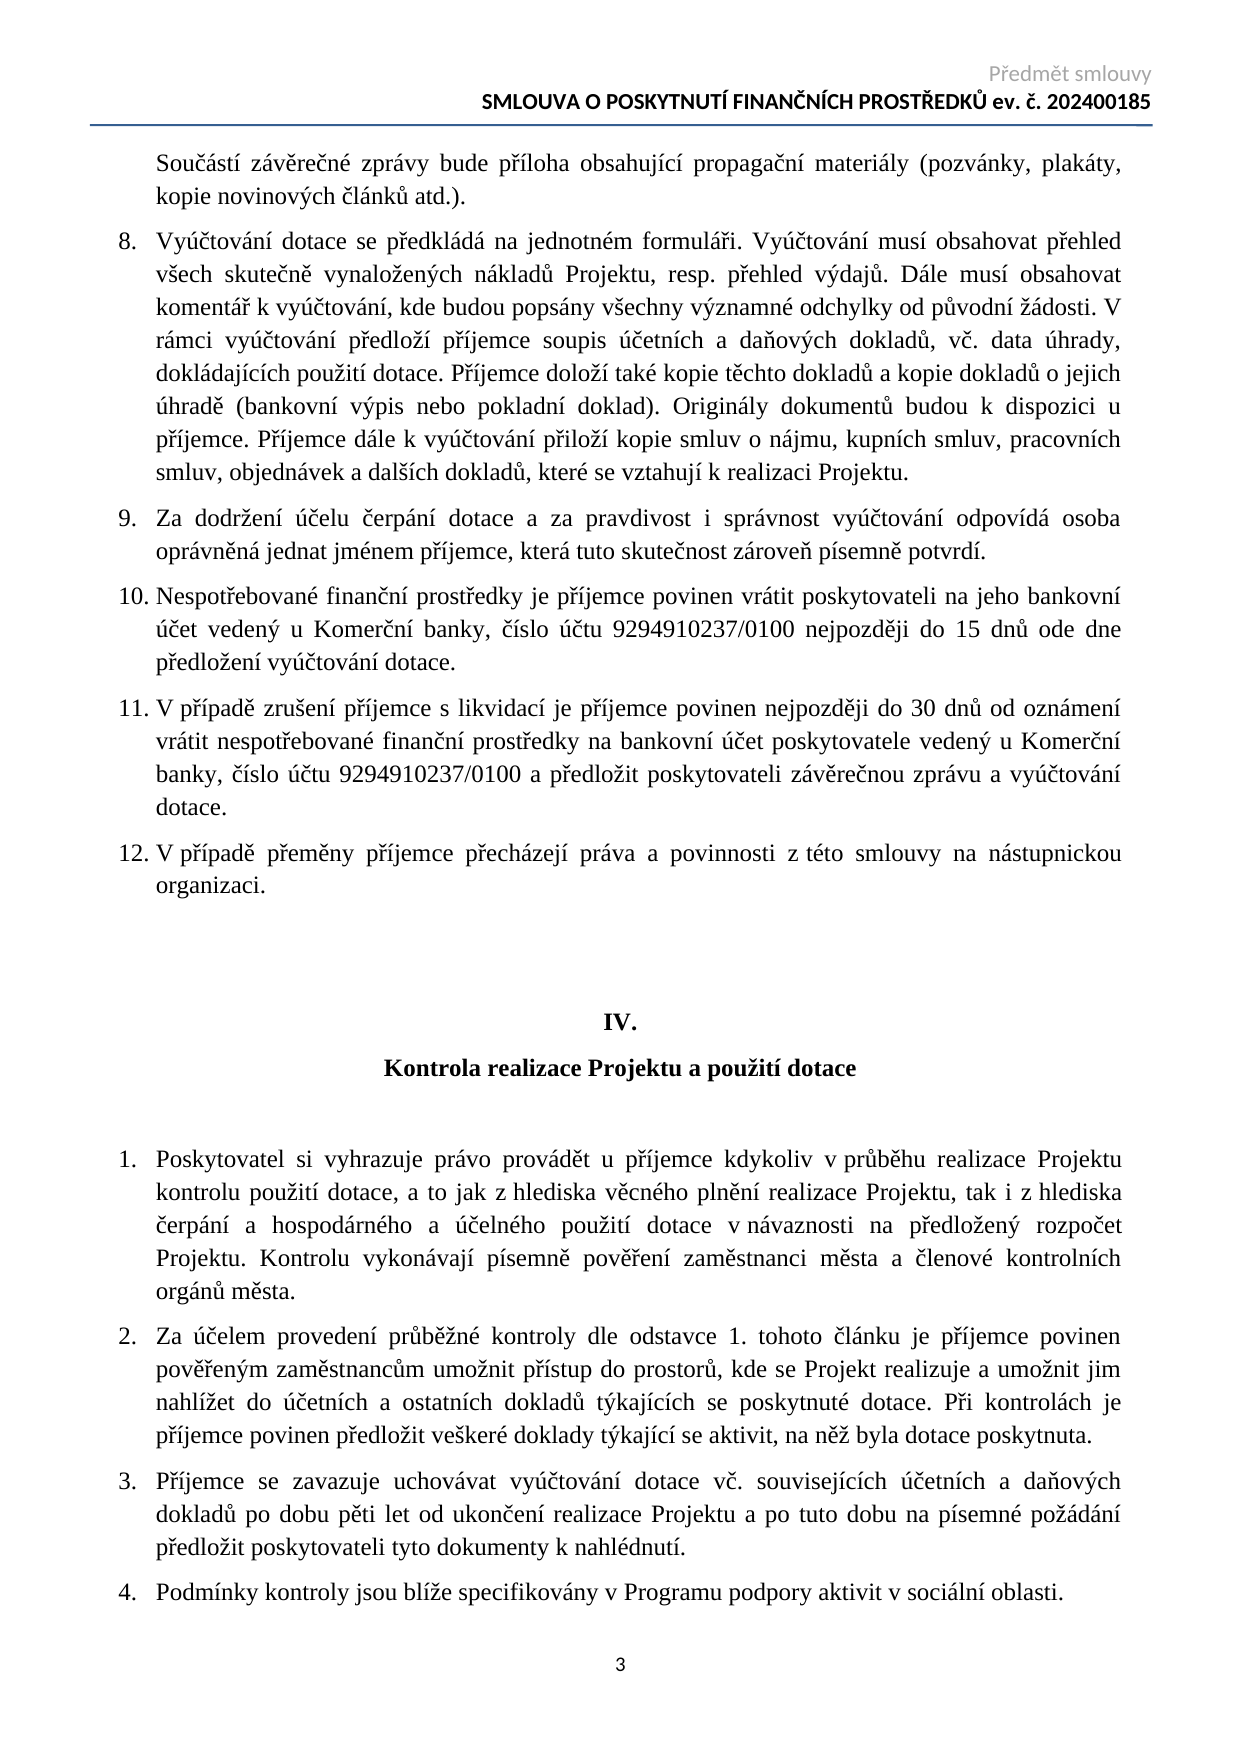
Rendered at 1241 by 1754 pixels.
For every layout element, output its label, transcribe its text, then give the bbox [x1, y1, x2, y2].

list Podmínky kontroly jsou blíže specifikovány v Programu podpory aktivit v sociální oblasti. [118, 1577, 1122, 1606]
text Součástí závěrečné zprávy bude příloha obsahující propagační materiály (pozvánky, plakáty, kopie novinových článků atd.). [156, 148, 1122, 209]
list Nespotřebované finanční prostředky je příjemce povinen vrátit poskytovateli na jeho bankovní účet vedený u Komerční banky, číslo účtu 9294910237/0100 nejpozději do 15 dnů ode dne předložení vyúčtování dotace. [118, 581, 1122, 676]
list Za účelem provedení průběžné kontroly dle odstavce 1. tohoto článku je příjemce povinen pověřeným zaměstnancům umožnit přístup do prostorů, kde se Projekt realizuje a umožnit jim nahlížet do účetních a ostatních dokladů týkajících se poskytnuté dotace. Při kontrolách je příjemce povinen předložit veškeré doklady týkající se aktivit, na něž byla dotace poskytnuta. [118, 1321, 1122, 1449]
list Za dodržení účelu čerpání dotace a za pravdivost i správnost vyúčtování odpovídá osoba oprávněná jednat jménem příjemce, která tuto skutečnost zároveň písemně potvrdí. [118, 503, 1122, 565]
text Kontrola realizace Projektu a použití dotace [118, 1053, 1122, 1081]
list V případě zrušení příjemce s likvidací je příjemce povinen nejpozději do 30 dnů od oznámení vrátit nespotřebované finanční prostředky na bankovní účet poskytovatele vedený u Komerční banky, číslo účtu 9294910237/0100 a předložit poskytovateli závěrečnou zprávu a vyúčtování dotace. [118, 693, 1122, 821]
list V případě přeměny příjemce přecházejí práva a povinnosti z této smlouvy na nástupnickou organizaci. [118, 838, 1122, 899]
list Vyúčtování dotace se předkládá na jednotném formuláři. Vyúčtování musí obsahovat přehled všech skutečně vynaložených nákladů Projektu, resp. přehled výdajů. Dále musí obsahovat komentář k vyúčtování, kde budou popsány všechny významné odchylky od původní žádosti. V rámci vyúčtování předloží příjemce soupis účetních a daňových dokladů, vč. data úhrady, dokládajících použití dotace. Příjemce doloží také kopie těchto dokladů a kopie dokladů o jejich úhradě (bankovní výpis nebo pokladní doklad). Originály dokumentů budou k dispozici u příjemce. Příjemce dále k vyúčtování přiloží kopie smluv o nájmu, kupních smluv, pracovních smluv, objednávek a dalších dokladů, které se vztahují k realizaci Projektu. [118, 226, 1122, 486]
list Příjemce se zavazuje uchovávat vyúčtování dotace vč. souvisejících účetních a daňových dokladů po dobu pěti let od ukončení realizace Projektu a po tuto dobu na písemné požádání předložit poskytovateli tyto dokumenty k nahlédnutí. [118, 1466, 1122, 1561]
list Poskytovatel si vyhrazuje právo provádět u příjemce kdykoliv v průběhu realizace Projektu kontrolu použití dotace, a to jak z hlediska věcného plnění realizace Projektu, tak i z hlediska čerpání a hospodárného a účelného použití dotace v návaznosti na předložený rozpočet Projektu. Kontrolu vykonávají písemně pověření zaměstnanci města a členové kontrolních orgánů města. [118, 1144, 1122, 1304]
text IV. [118, 1007, 1122, 1036]
